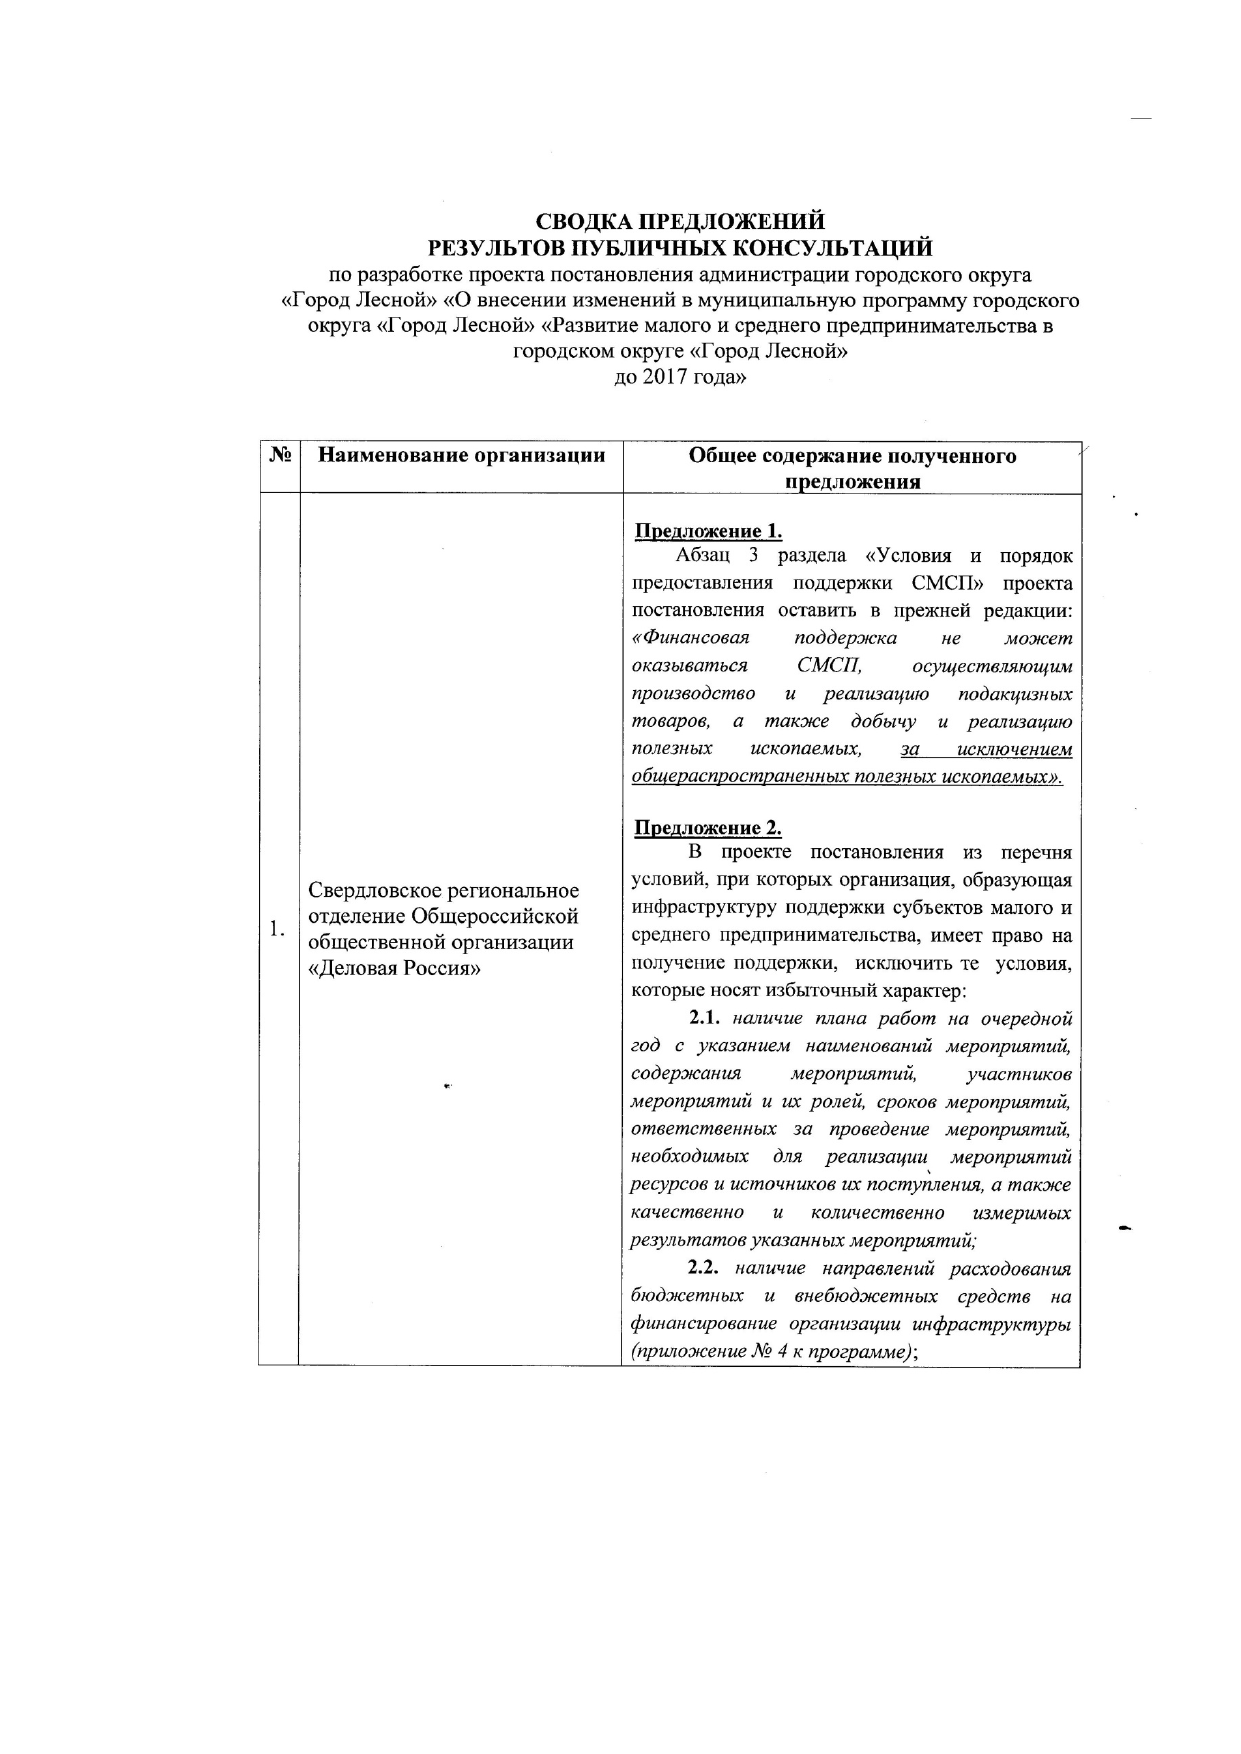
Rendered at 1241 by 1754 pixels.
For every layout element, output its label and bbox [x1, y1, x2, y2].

picture [177, 118, 1152, 1479]
